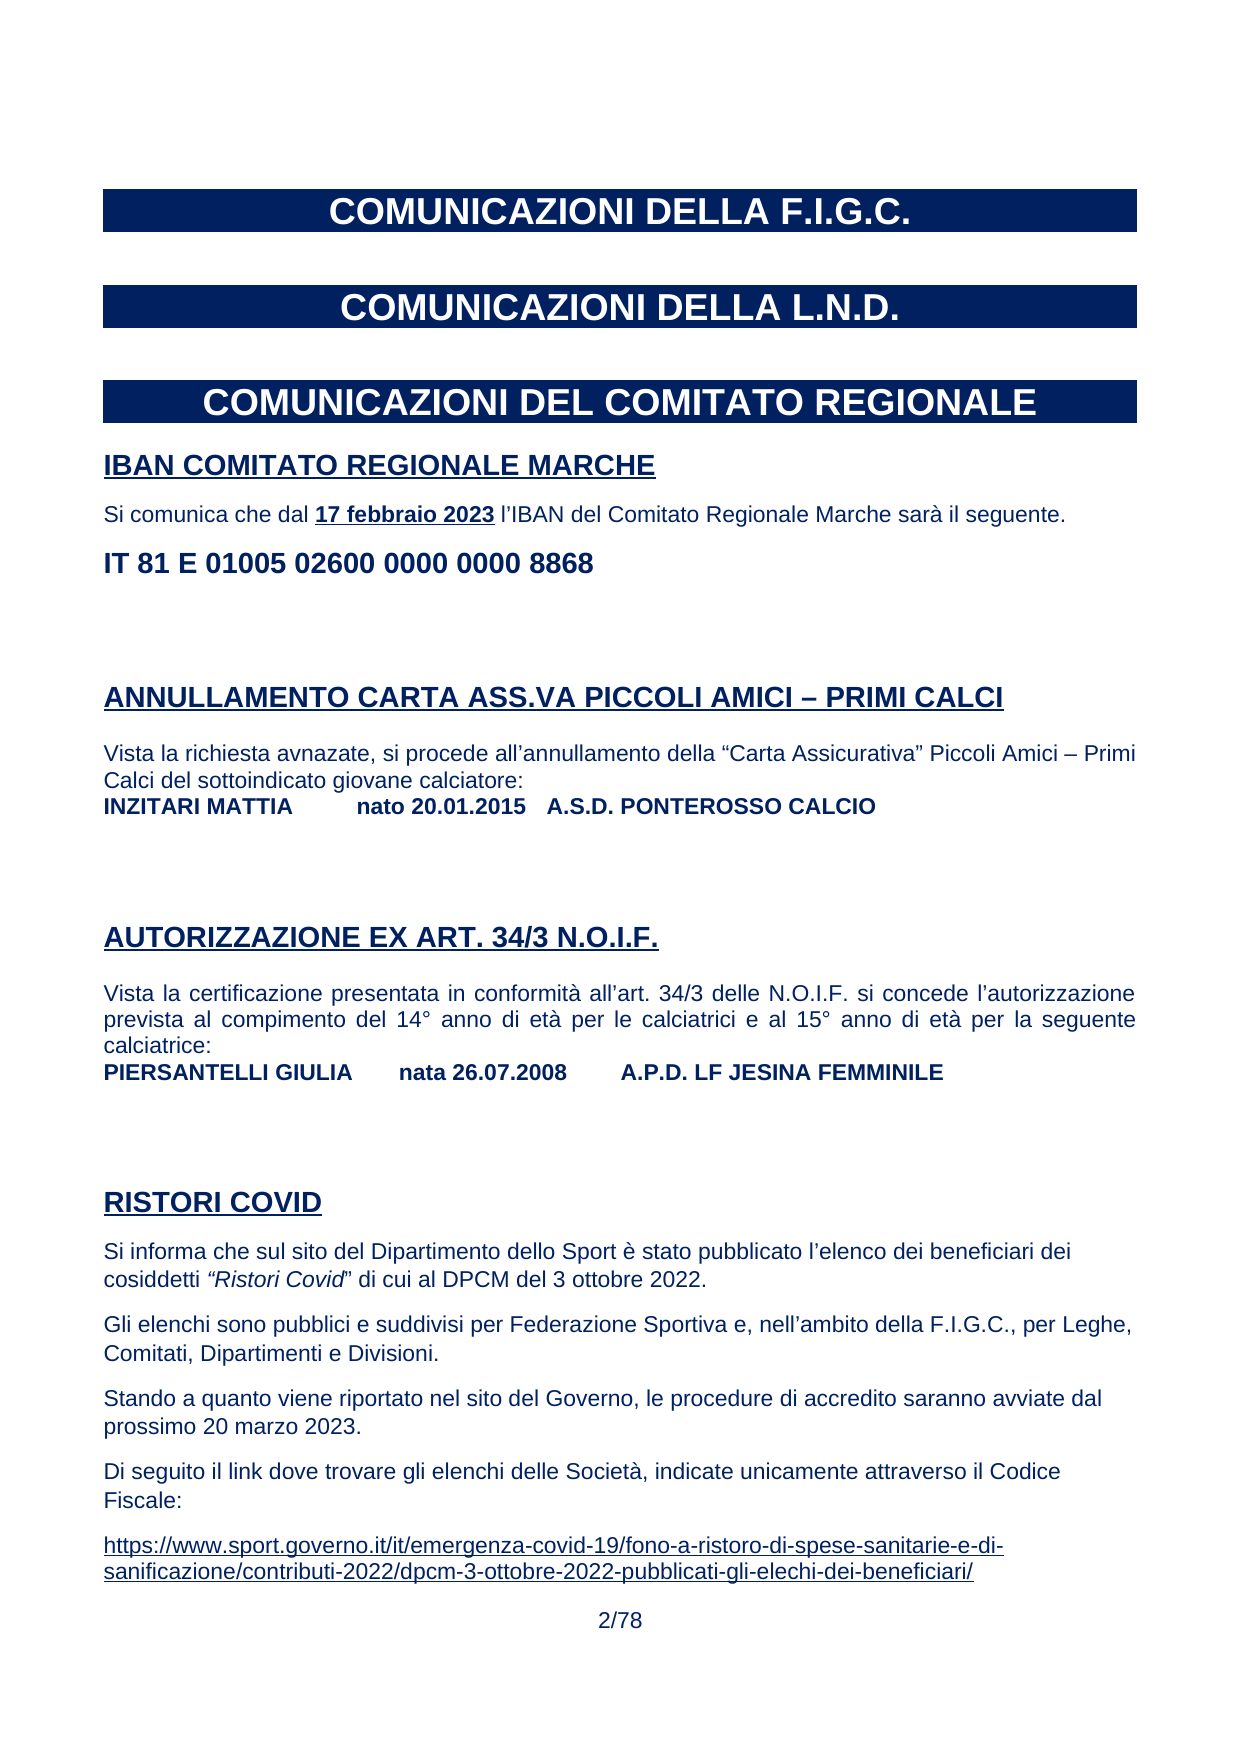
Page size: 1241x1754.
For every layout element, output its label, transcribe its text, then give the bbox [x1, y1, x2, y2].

text Vista la certificazione presentata in conformità all’art. 34/3 delle N.O.I.F. si concede l’autorizzazione prevista al compimento del 14° anno di età per le calciatrici e al 15° anno di età per la seguente calciatrice: [103, 980, 1137, 1059]
text RISTORI COVID [103, 1185, 1137, 1218]
text PIERSANTELLI GIULIA nata 26.07.2008 A.P.D. LF JESINA FEMMINILE [103, 1059, 1137, 1085]
text Di seguito il link dove trovare gli elenchi delle Società, indicate unicamente attraverso il Codice Fiscale: [103, 1458, 1137, 1513]
text IBAN COMITATO REGIONALE MARCHE [103, 448, 1137, 482]
text COMUNICAZIONI DEL COMITATO REGIONALE [103, 380, 1137, 423]
text INZITARI MATTIA nato 20.01.2015 A.S.D. PONTEROSSO CALCIO [103, 793, 1137, 819]
text Gli elenchi sono pubblici e suddivisi per Federazione Sportiva e, nell’ambito della F.I.G.C., per Leghe, Comitati, Dipartimenti e Divisioni. [103, 1311, 1137, 1366]
text AUTORIZZAZIONE EX ART. 34/3 N.O.I.F. [103, 920, 1137, 953]
text Si comunica che dal 17 febbraio 2023 l’IBAN del Comitato Regionale Marche sarà il seguente. [103, 501, 1137, 527]
text COMUNICAZIONI DELLA L.N.D. [103, 285, 1137, 328]
text https://www.sport.governo.it/it/emergenza-covid-19/fono-a-ristoro-di-spese-sanitarie-e-di-sanificazione/contributi-2022/dpcm-3-ottobre-2022-pubblicati-gli-elechi-dei-beneficiari/ [103, 1532, 1137, 1584]
text Vista la richiesta avnazate, si procede all’annullamento della “Carta Assicurativa” Piccoli Amici – Primi Calci del sottoindicato giovane calciatore: [103, 740, 1137, 793]
text COMUNICAZIONI DELLA F.I.G.C. [103, 189, 1137, 232]
text Stando a quanto viene riportato nel sito del Governo, le procedure di accredito saranno avviate dal prossimo 20 marzo 2023. [103, 1385, 1137, 1439]
text IT 81 E 01005 02600 0000 0000 8868 [103, 546, 1137, 580]
text ANNULLAMENTO CARTA ASS.VA PICCOLI AMICI – PRIMI CALCI [103, 680, 1137, 714]
text Si informa che sul sito del Dipartimento dello Sport è stato pubblicato l’elenco dei beneficiari dei cosiddetti “Ristori Covid” di cui al DPCM del 3 ottobre 2022. [103, 1238, 1137, 1292]
